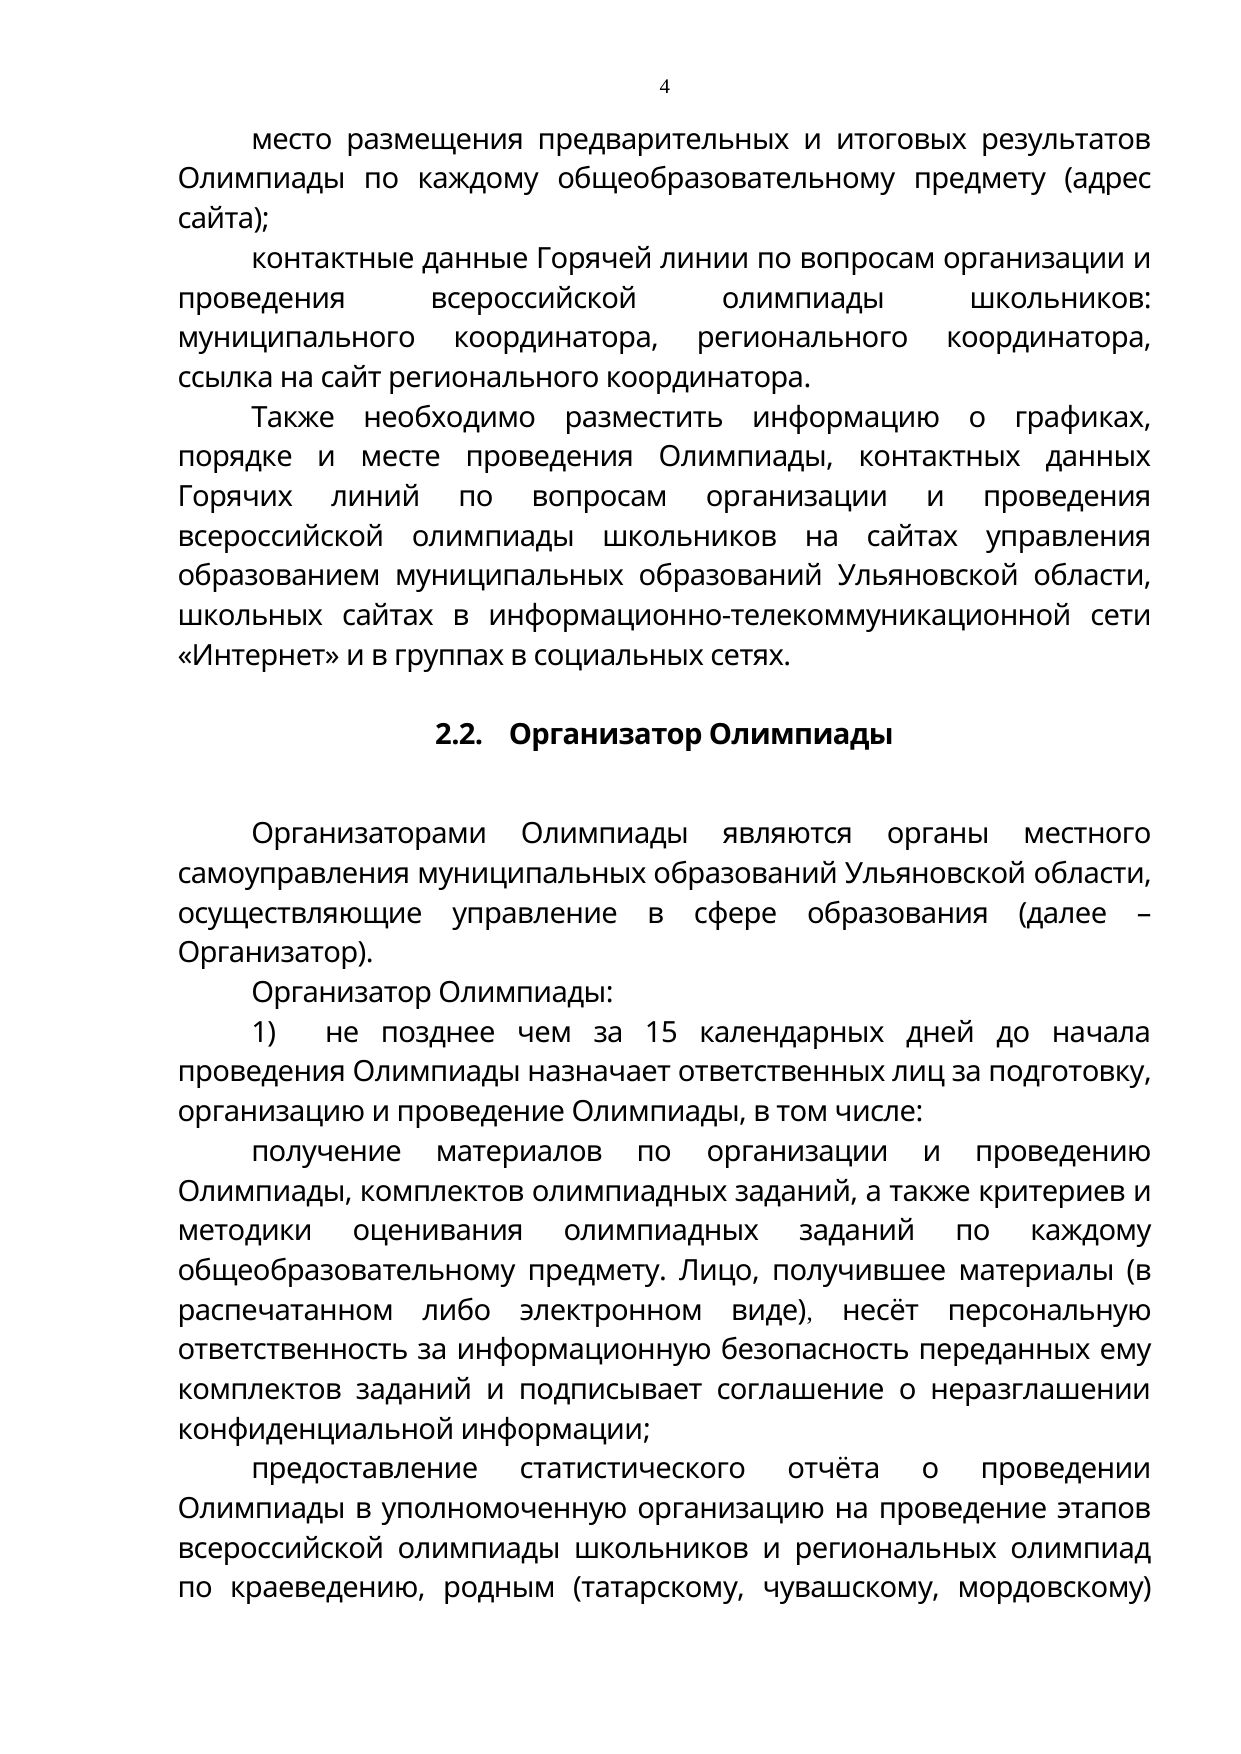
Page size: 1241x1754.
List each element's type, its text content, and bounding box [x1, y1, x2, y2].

list контактные данные Горячей линии по вопросам организации и проведения всероссийской олимпиады школьников: муниципального координатора, регионального координатора, ссылка на сайт регионального координатора. [177, 237, 1152, 396]
list Организатор Олимпиады [177, 713, 1152, 753]
list Также необходимо разместить информацию о графиках, порядке и месте проведения Олимпиады, контактных данных Горячих линий по вопросам организации и проведения всероссийской олимпиады школьников на сайтах управления образованием муниципальных образований Ульяновской области, школьных сайтах в информационно-телекоммуникационной сети «Интернет» и в группах в социальных сетях. [177, 396, 1152, 674]
list не позднее чем за 15 календарных дней до начала проведения Олимпиады назначает ответственных лиц за подготовку, организацию и проведение Олимпиады, в том числе: [177, 1011, 1152, 1130]
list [177, 1448, 1152, 1606]
text Организаторами Олимпиады являются органы местного самоуправления муниципальных образований Ульяновской области, осуществляющие управление в сфере образования (далее – Организатор). [177, 813, 1152, 971]
list место размещения предварительных и итоговых результатов Олимпиады по каждому общеобразовательному предмету (адрес сайта); [177, 118, 1152, 237]
text Организатор Олимпиады: [177, 971, 1152, 1011]
text получение материалов по организации и проведению Олимпиады, комплектов олимпиадных заданий, а также критериев и методики оценивания олимпиадных заданий по каждому общеобразовательному предмету. Лицо, получившее материалы (в распечатанном либо электронном виде), несёт персональную ответственность за информационную безопасность переданных ему комплектов заданий и подписывает соглашение о неразглашении конфиденциальной информации; [177, 1130, 1152, 1448]
